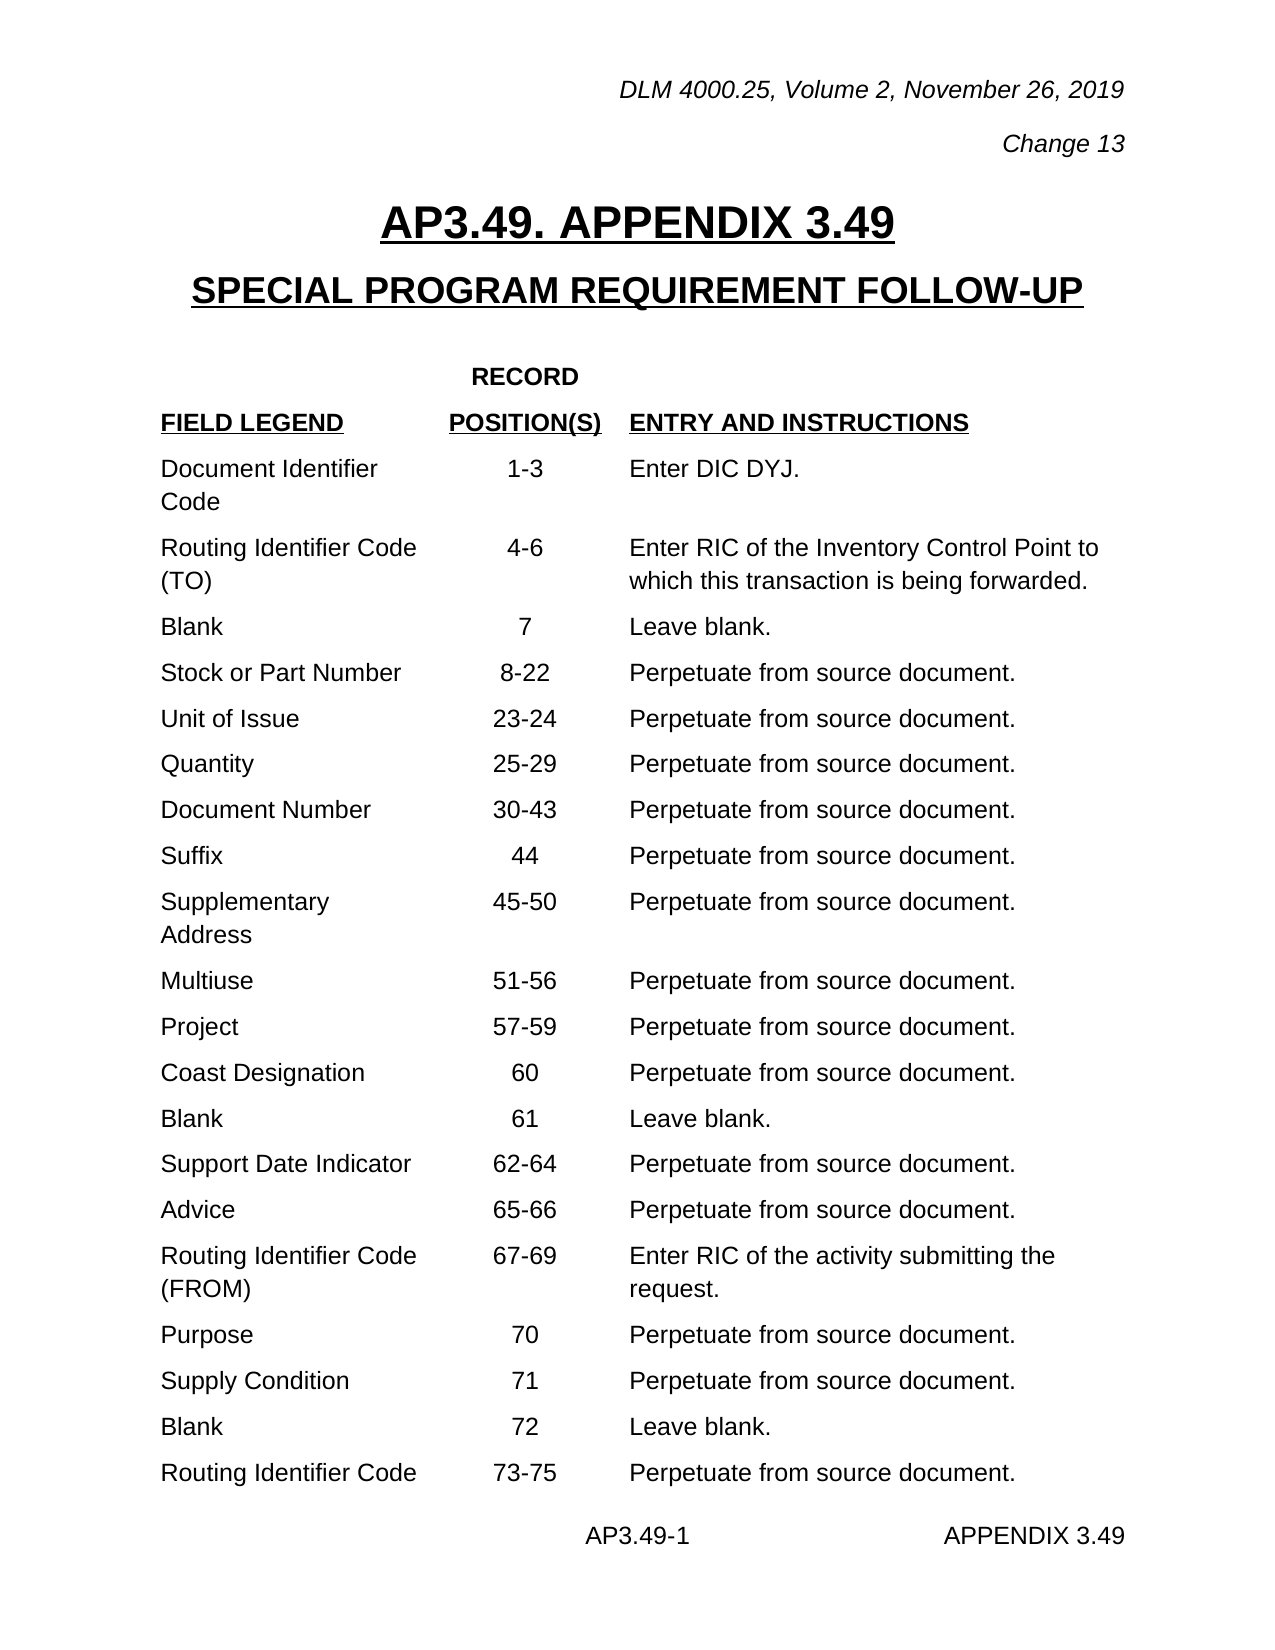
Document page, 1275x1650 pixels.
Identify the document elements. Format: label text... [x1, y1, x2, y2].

table_cell 51-56 [431, 960, 619, 1006]
table_cell 8-22 [431, 651, 619, 697]
table_cell Perpetuate from source document. [619, 835, 1116, 881]
text AP3.49. APPENDIX 3.49 [150, 196, 1125, 248]
table_cell Project [150, 1006, 431, 1051]
table_cell Unit of Issue [150, 697, 431, 743]
table_cell Perpetuate from source document. [619, 789, 1116, 835]
table_header RECORD POSITION(S) [431, 356, 619, 447]
table_cell Enter RIC of the Inventory Control Point to which this transaction is being forwarded. [619, 526, 1116, 606]
table_cell Blank [150, 606, 431, 651]
table_cell Perpetuate from source document. [619, 697, 1116, 743]
table_cell Perpetuate from source document. [619, 651, 1116, 697]
table_cell Support Date Indicator [150, 1143, 431, 1189]
table_cell Suffix [150, 835, 431, 881]
table_cell Leave blank. [619, 1406, 1116, 1451]
table_cell Perpetuate from source document. [619, 1360, 1116, 1406]
table_cell Enter RIC of the activity submitting the request. [619, 1235, 1116, 1314]
table_cell Routing Identifier Code (FROM) [150, 1235, 431, 1314]
text SPECIAL PROGRAM REQUIREMENT FOLLOW-UP [150, 269, 1125, 312]
table_cell Supplementary Address [150, 881, 431, 960]
table_cell Advice [150, 1189, 431, 1235]
table_cell Routing Identifier Code [150, 1451, 431, 1497]
table_cell 57-59 [431, 1006, 619, 1051]
table_cell 73-75 [431, 1451, 619, 1497]
table_cell Supply Condition [150, 1360, 431, 1406]
table_cell 44 [431, 835, 619, 881]
table_cell 25-29 [431, 743, 619, 789]
table_cell 4-6 [431, 526, 619, 606]
table_cell 1-3 [431, 447, 619, 526]
table_cell Perpetuate from source document. [619, 881, 1116, 960]
table_cell 71 [431, 1360, 619, 1406]
table_cell Blank [150, 1406, 431, 1451]
table_cell 70 [431, 1314, 619, 1360]
table_cell 7 [431, 606, 619, 651]
table_cell 23-24 [431, 697, 619, 743]
table_cell 62-64 [431, 1143, 619, 1189]
table_cell 67-69 [431, 1235, 619, 1314]
table_cell Leave blank. [619, 606, 1116, 651]
table_cell Perpetuate from source document. [619, 1451, 1116, 1497]
table_cell Perpetuate from source document. [619, 1006, 1116, 1051]
table_header FIELD LEGEND [150, 356, 431, 447]
table_cell Stock or Part Number [150, 651, 431, 697]
table_cell Perpetuate from source document. [619, 1051, 1116, 1097]
table_cell 60 [431, 1051, 619, 1097]
table_cell Document Number [150, 789, 431, 835]
table_cell Perpetuate from source document. [619, 1143, 1116, 1189]
table_cell Purpose [150, 1314, 431, 1360]
table_cell 72 [431, 1406, 619, 1451]
table_cell 45-50 [431, 881, 619, 960]
table_cell Routing Identifier Code (TO) [150, 526, 431, 606]
table_cell Perpetuate from source document. [619, 1314, 1116, 1360]
table_cell 30-43 [431, 789, 619, 835]
table_cell Enter DIC DYJ. [619, 447, 1116, 526]
table_cell Perpetuate from source document. [619, 743, 1116, 789]
table_cell Quantity [150, 743, 431, 789]
table_cell 65-66 [431, 1189, 619, 1235]
table_header ENTRY AND INSTRUCTIONS [619, 356, 1116, 447]
table_cell Leave blank. [619, 1097, 1116, 1143]
table_cell Coast Designation [150, 1051, 431, 1097]
table_cell Blank [150, 1097, 431, 1143]
table_cell 61 [431, 1097, 619, 1143]
table_cell Perpetuate from source document. [619, 1189, 1116, 1235]
table_cell Multiuse [150, 960, 431, 1006]
table_cell Perpetuate from source document. [619, 960, 1116, 1006]
table_cell Document Identifier Code [150, 447, 431, 526]
